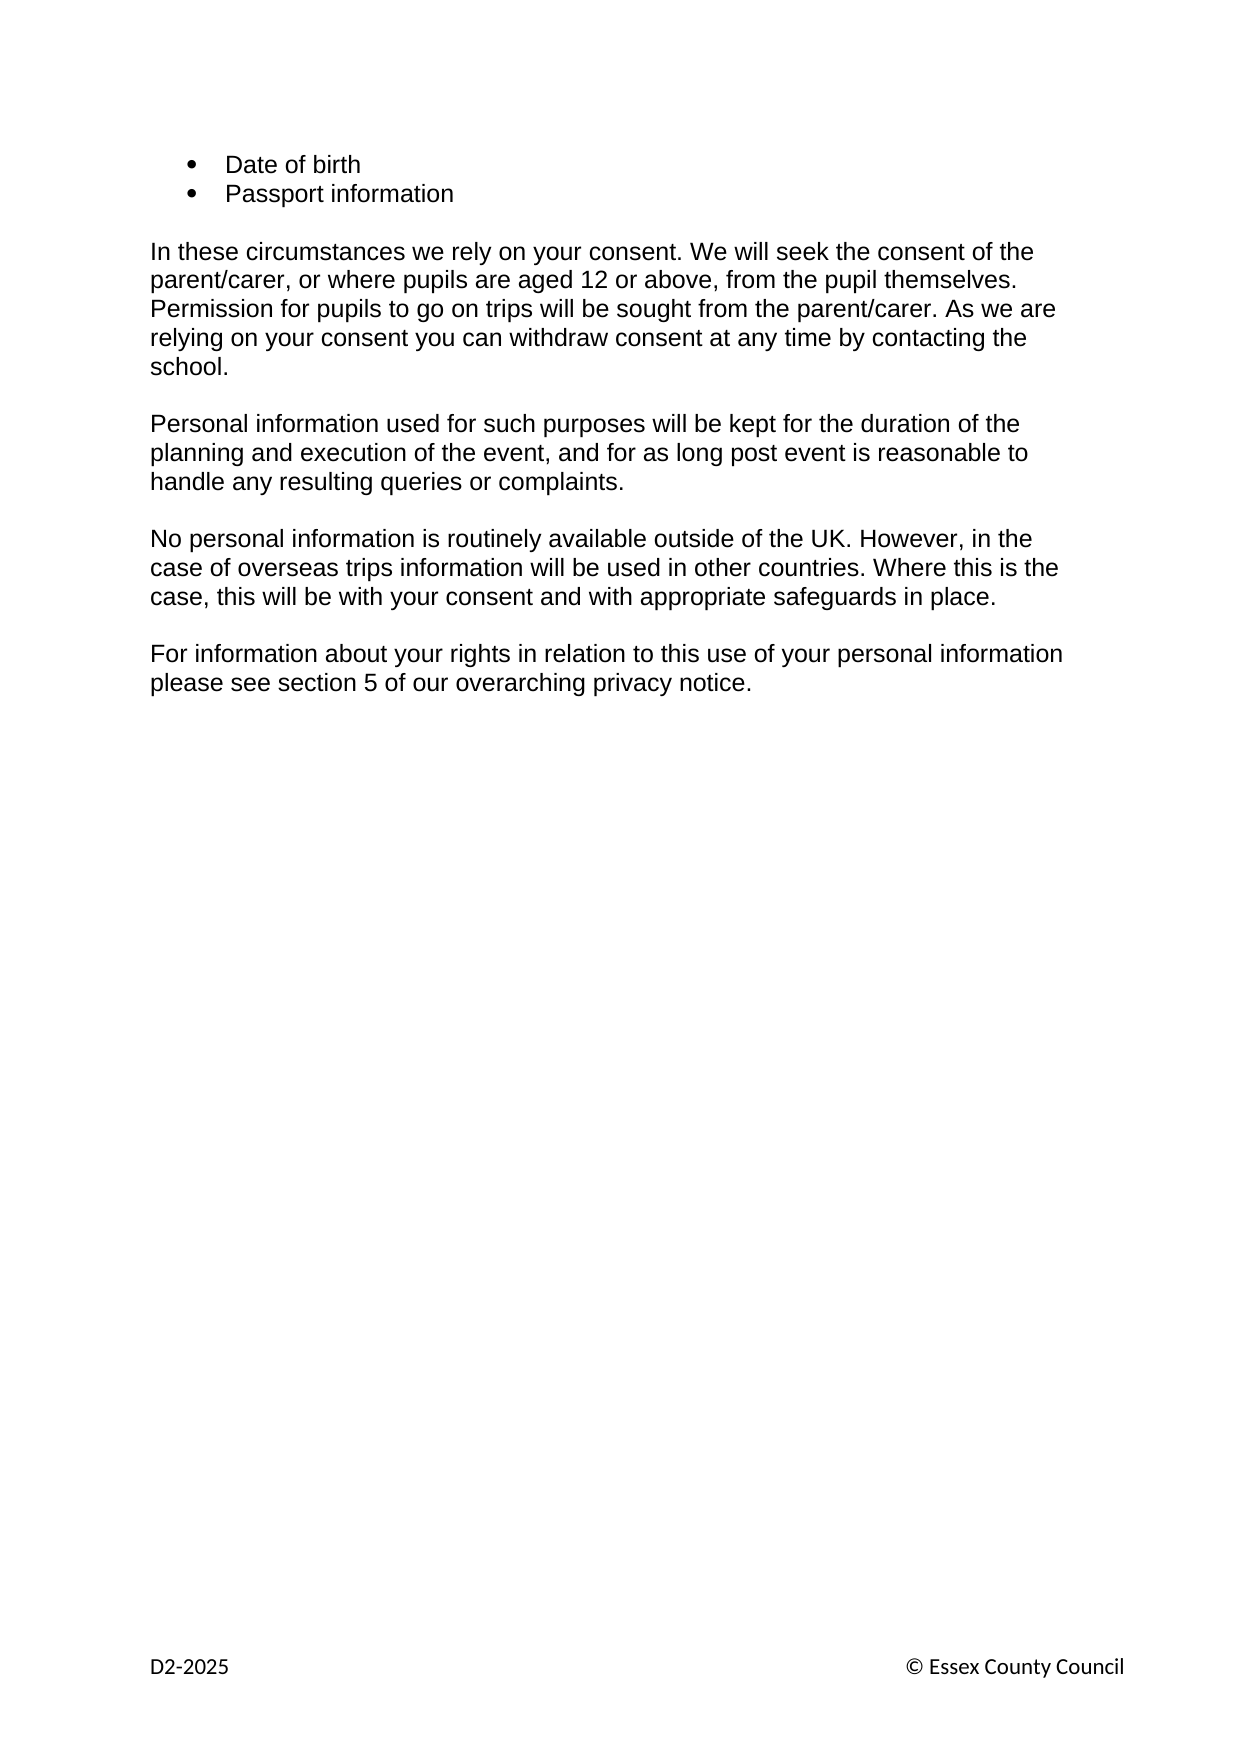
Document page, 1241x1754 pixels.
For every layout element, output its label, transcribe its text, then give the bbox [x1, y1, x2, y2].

list Passport information [187, 179, 1090, 208]
text Personal information used for such purposes will be kept for the duration of the planning and execution of the event, and for as long post event is reasonable to handle any resulting queries or complaints. [150, 409, 1090, 495]
text No personal information is routinely available outside of the UK. However, in the case of overseas trips information will be used in other countries. Where this is the case, this will be with your consent and with appropriate safeguards in place. [150, 524, 1090, 610]
text For information about your rights in relation to this use of your personal information please see section 5 of our overarching privacy notice. [150, 639, 1090, 696]
list Date of birth [187, 150, 1090, 179]
text In these circumstances we rely on your consent. We will seek the consent of the parent/carer, or where pupils are aged 12 or above, from the pupil themselves. Permission for pupils to go on trips will be sought from the parent/carer. As we are relying on your consent you can withdraw consent at any time by contacting the school. [150, 236, 1090, 380]
